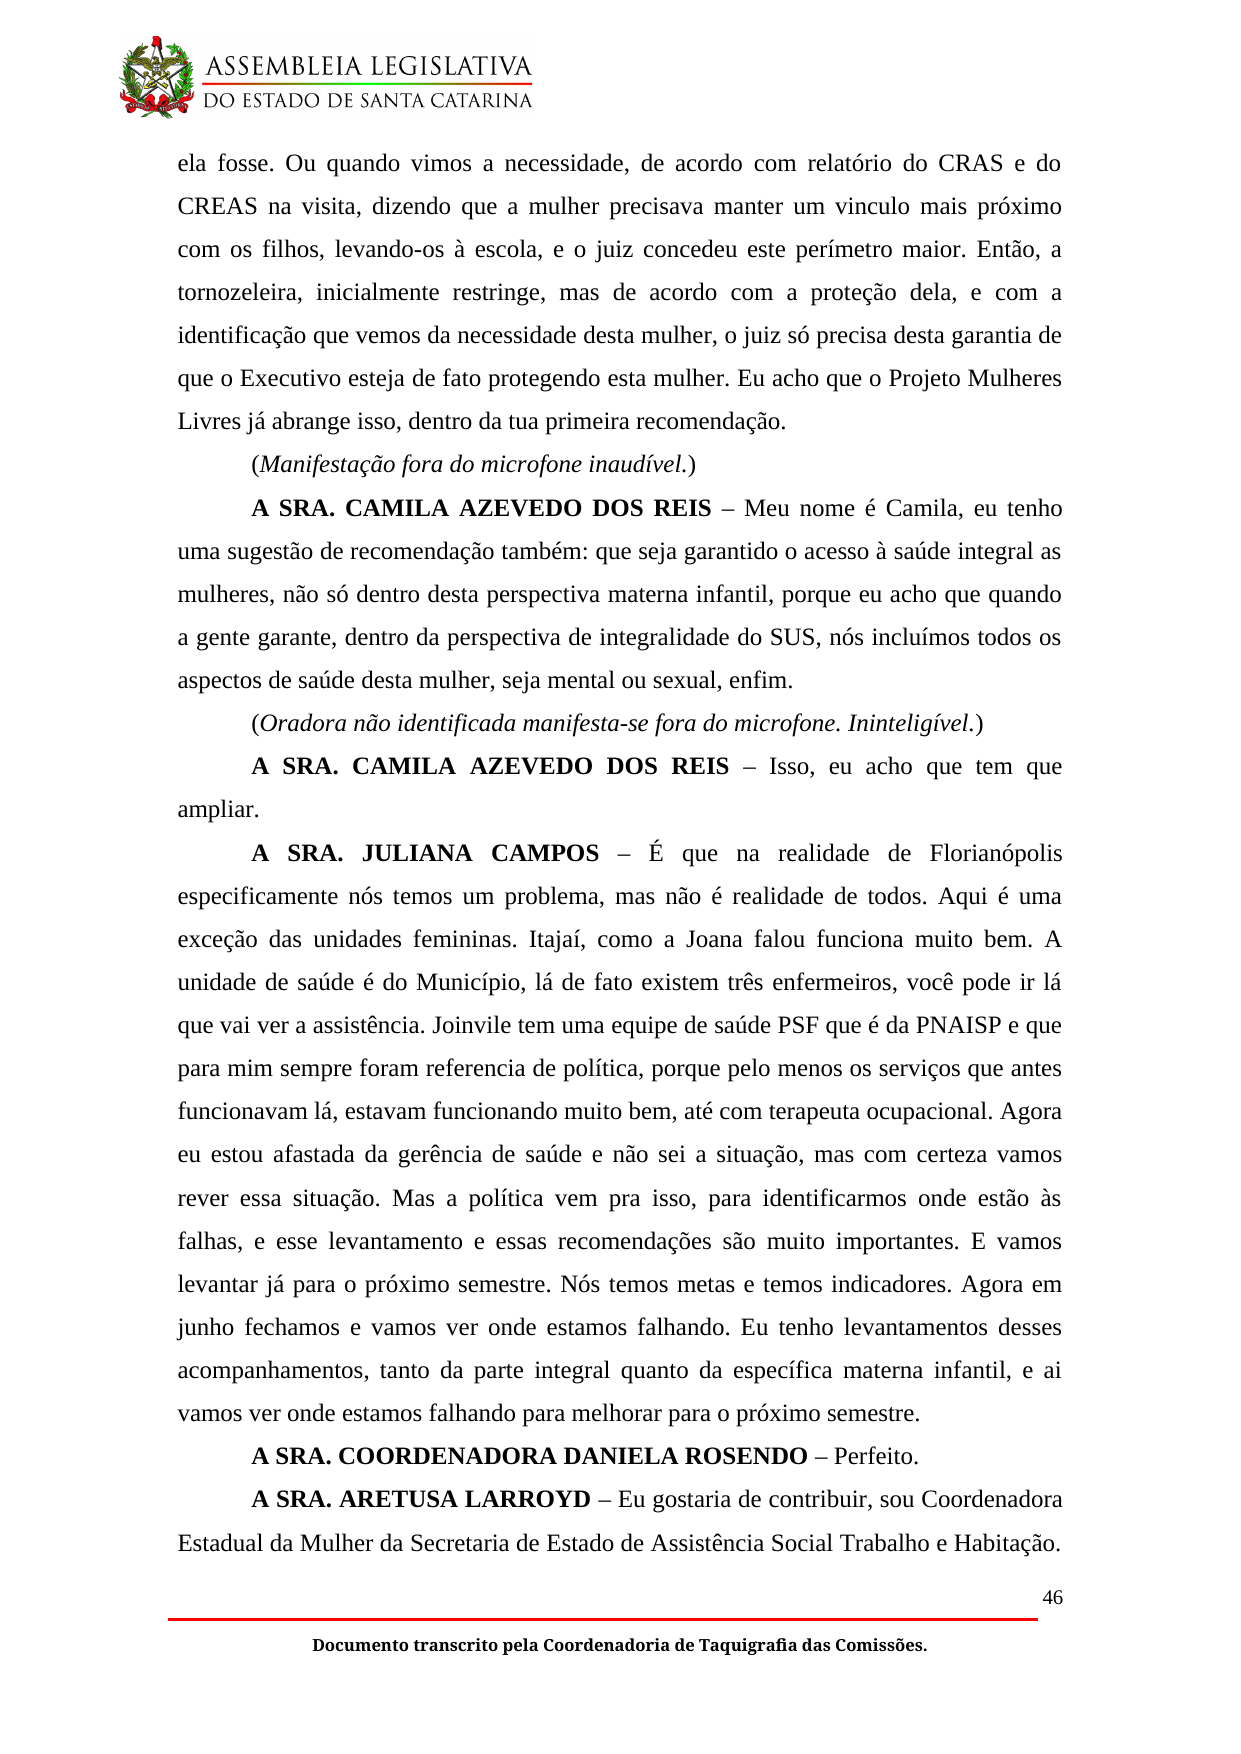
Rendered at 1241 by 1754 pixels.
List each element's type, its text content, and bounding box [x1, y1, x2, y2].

text (Manifestação fora do microfone inaudível.) [177, 449, 1063, 478]
text A SRA. CAMILA AZEVEDO DOS REIS – Isso, eu acho que tem que ampliar. [177, 751, 1063, 823]
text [177, 1484, 1063, 1556]
text A SRA. CAMILA AZEVEDO DOS REIS – Meu nome é Camila, eu tenho uma sugestão de recomendação também: que seja garantido o acesso à saúde integral as mulheres, não só dentro desta perspectiva materna infantil, porque eu acho que quando a gente garante, dentro da perspectiva de integralidade do SUS, nós incluímos todos os aspectos de saúde desta mulher, seja mental ou sexual, enfim. [177, 493, 1063, 694]
text A SRA. JULIANA CAMPOS – É que na realidade de Florianópolis especificamente nós temos um problema, mas não é realidade de todos. Aqui é uma exceção das unidades femininas. Itajaí, como a Joana falou funciona muito bem. A unidade de saúde é do Município, lá de fato existem três enfermeiros, você pode ir lá que vai ver a assistência. Joinvile tem uma equipe de saúde PSF que é da PNAISP e que para mim sempre foram referencia de política, porque pelo menos os serviços que antes funcionavam lá, estavam funcionando muito bem, até com terapeuta ocupacional. Agora eu estou afastada da gerência de saúde e não sei a situação, mas com certeza vamos rever essa situação. Mas a política vem pra isso, para identificarmos onde estão às falhas, e esse levantamento e essas recomendações são muito importantes. E vamos levantar já para o próximo semestre. Nós temos metas e temos indicadores. Agora em junho fechamos e vamos ver onde estamos falhando. Eu tenho levantamentos desses acompanhamentos, tanto da parte integral quanto da específica materna infantil, e ai vamos ver onde estamos falhando para melhorar para o próximo semestre. [177, 838, 1063, 1427]
text (Oradora não identificada manifesta-se fora do microfone. Ininteligível.) [177, 708, 1063, 737]
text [177, 148, 1063, 435]
text A SRA. COORDENADORA DANIELA ROSENDO – Perfeito. [177, 1441, 1063, 1470]
picture [118, 36, 533, 119]
